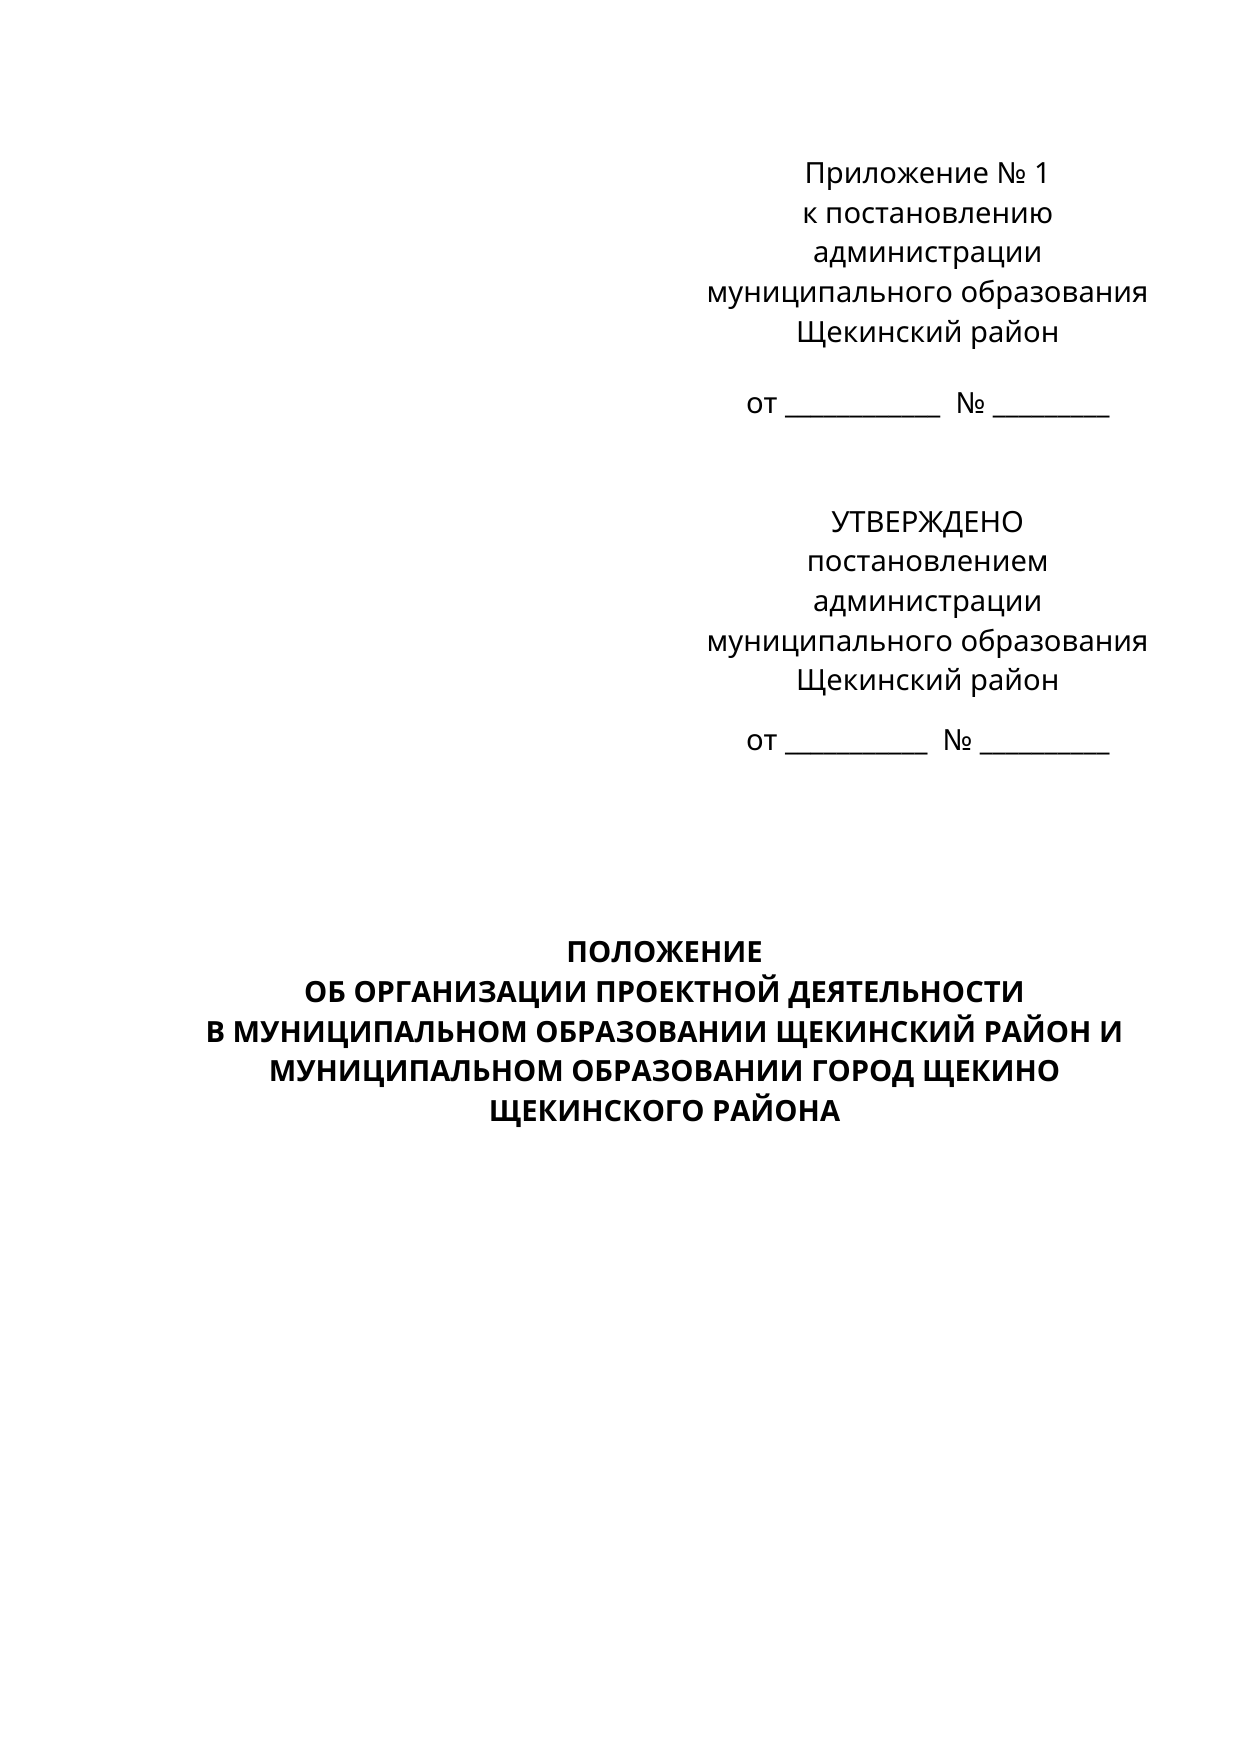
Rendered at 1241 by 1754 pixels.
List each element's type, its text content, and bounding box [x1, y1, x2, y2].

text В МУНИЦИПАЛЬНОМ ОБРАЗОВАНИИ ЩЕКИНСКИЙ РАЙОН И МУНИЦИПАЛЬНОМ ОБРАЗОВАНИИ ГОРОД ЩЕКИНО ЩЕКИНСКОГО РАЙОНА [177, 1011, 1152, 1130]
text ПОЛОЖЕНИЕ [177, 931, 1152, 971]
table_cell УТВЕРЖДЕНО постановлением администрации муниципального образования Щекинский район от ___________ № __________ [694, 422, 1161, 759]
table_header Приложение № 1 к постановлению администрации муниципального образования Щекинский район от ____________ № _________ [694, 152, 1161, 422]
text ОБ ОРГАНИЗАЦИИ ПРОЕКТНОЙ ДЕЯТЕЛЬНОСТИ [177, 971, 1152, 1011]
